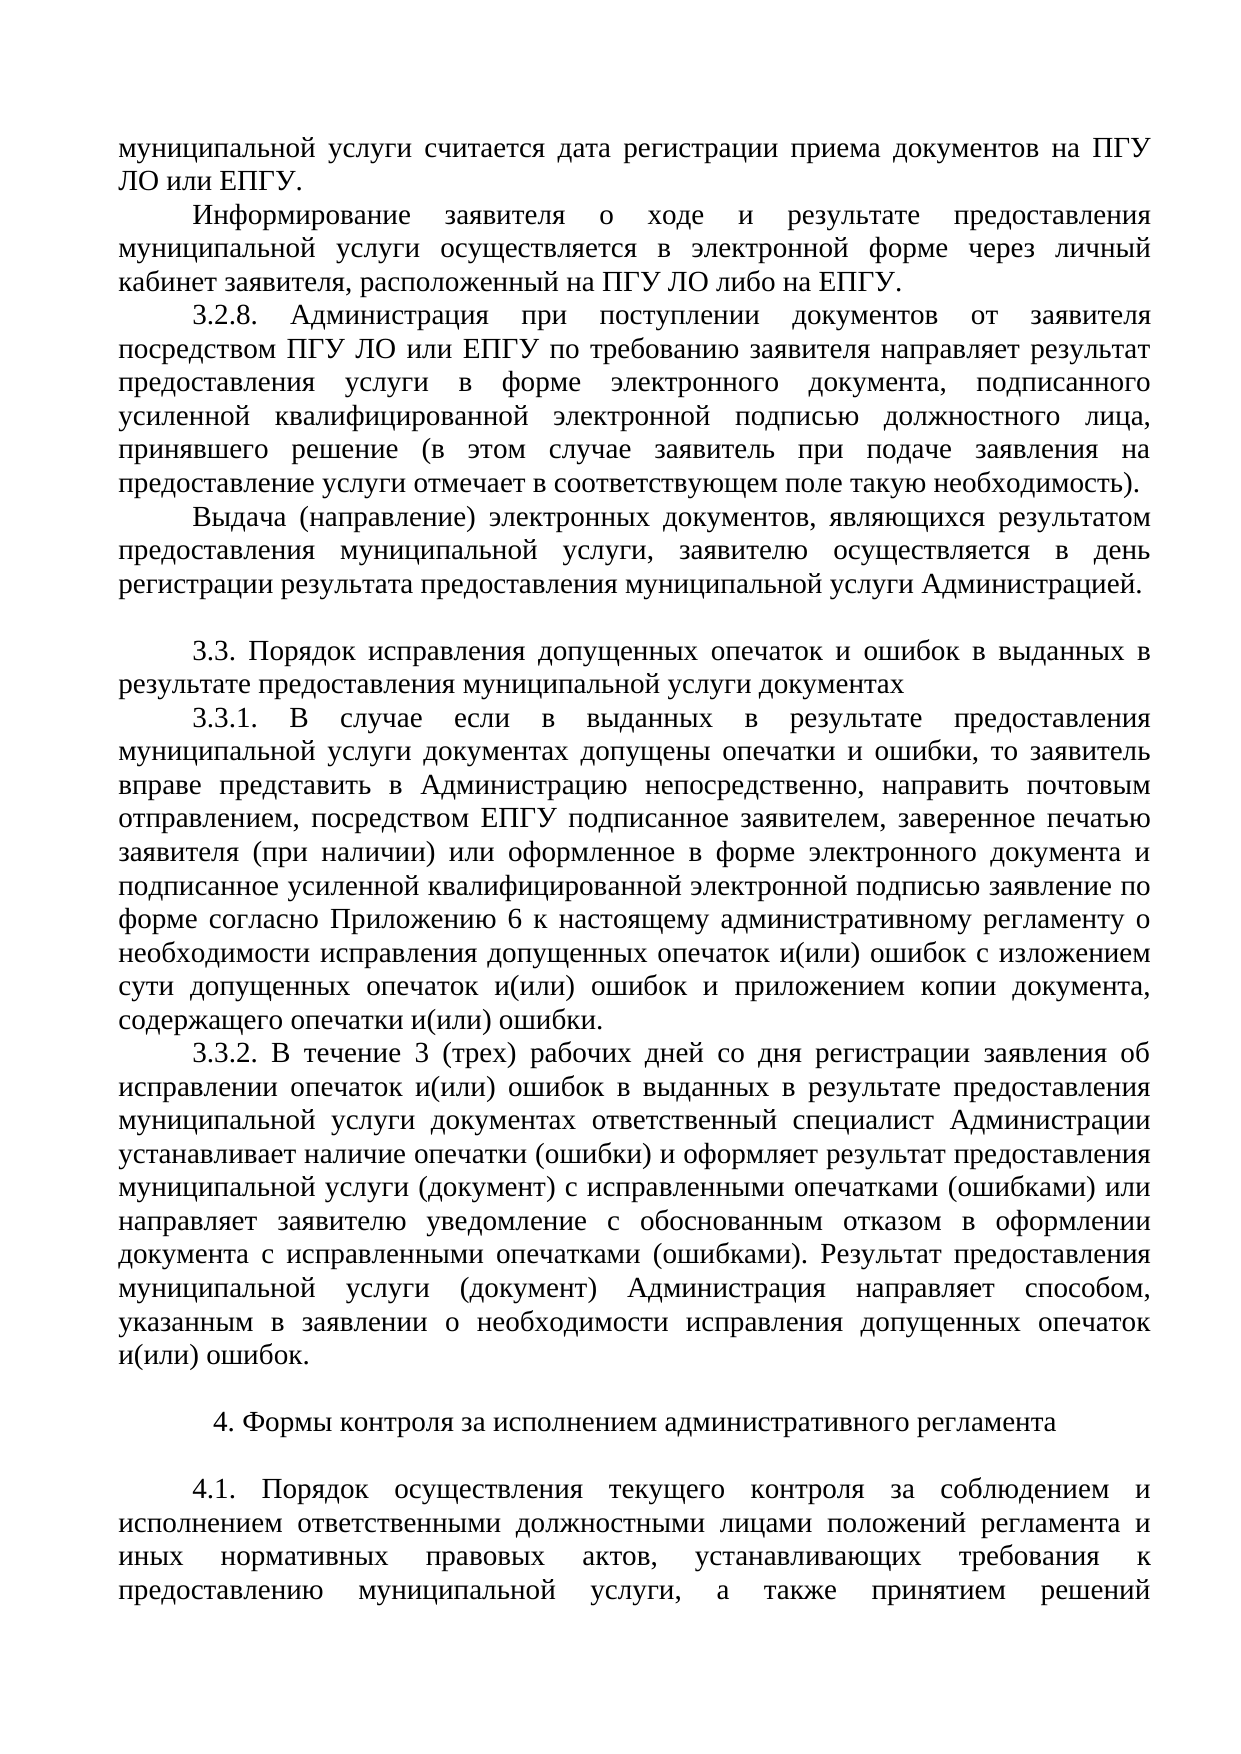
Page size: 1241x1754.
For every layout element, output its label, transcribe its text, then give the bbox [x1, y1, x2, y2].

text Информирование заявителя о ходе и результате предоставления муниципальной услуги осуществляется в электронной форме через личный кабинет заявителя, расположенный на ПГУ ЛО либо на ЕПГУ. [118, 197, 1152, 297]
text Выдача (направление) электронных документов, являющихся результатом предоставления муниципальной услуги, заявителю осуществляется в день регистрации результата предоставления муниципальной услуги Администрацией. [118, 499, 1152, 599]
text 4. Формы контроля за исполнением административного регламента [118, 1404, 1152, 1438]
text 3.3. Порядок исправления допущенных опечаток и ошибок в выданных в результате предоставления муниципальной услуги документах [118, 633, 1152, 700]
text 3.3.1. В случае если в выданных в результате предоставления муниципальной услуги документах допущены опечатки и ошибки, то заявитель вправе представить в Администрацию непосредственно, направить почтовым отправлением, посредством ЕПГУ подписанное заявителем, заверенное печатью заявителя (при наличии) или оформленное в форме электронного документа и подписанное усиленной квалифицированной электронной подписью заявление по форме согласно Приложению 6 к настоящему административному регламенту о необходимости исправления допущенных опечаток и(или) ошибок с изложением сути допущенных опечаток и(или) ошибок и приложением копии документа, содержащего опечатки и(или) ошибки. [118, 700, 1152, 1035]
text 3.2.8. Администрация при поступлении документов от заявителя посредством ПГУ ЛО или ЕПГУ по требованию заявителя направляет результат предоставления услуги в форме электронного документа, подписанного усиленной квалифицированной электронной подписью должностного лица, принявшего решение (в этом случае заявитель при подаче заявления на предоставление услуги отмечает в соответствующем поле такую необходимость). [118, 297, 1152, 499]
text 3.3.2. В течение 3 (трех) рабочих дней со дня регистрации заявления об исправлении опечаток и(или) ошибок в выданных в результате предоставления муниципальной услуги документах ответственный специалист Администрации устанавливает наличие опечатки (ошибки) и оформляет результат предоставления муниципальной услуги (документ) с исправленными опечатками (ошибками) или направляет заявителю уведомление с обоснованным отказом в оформлении документа с исправленными опечатками (ошибками). Результат предоставления муниципальной услуги (документ) Администрация направляет способом, указанным в заявлении о необходимости исправления допущенных опечаток и(или) ошибок. [118, 1035, 1152, 1371]
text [118, 1471, 1152, 1606]
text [118, 130, 1152, 197]
